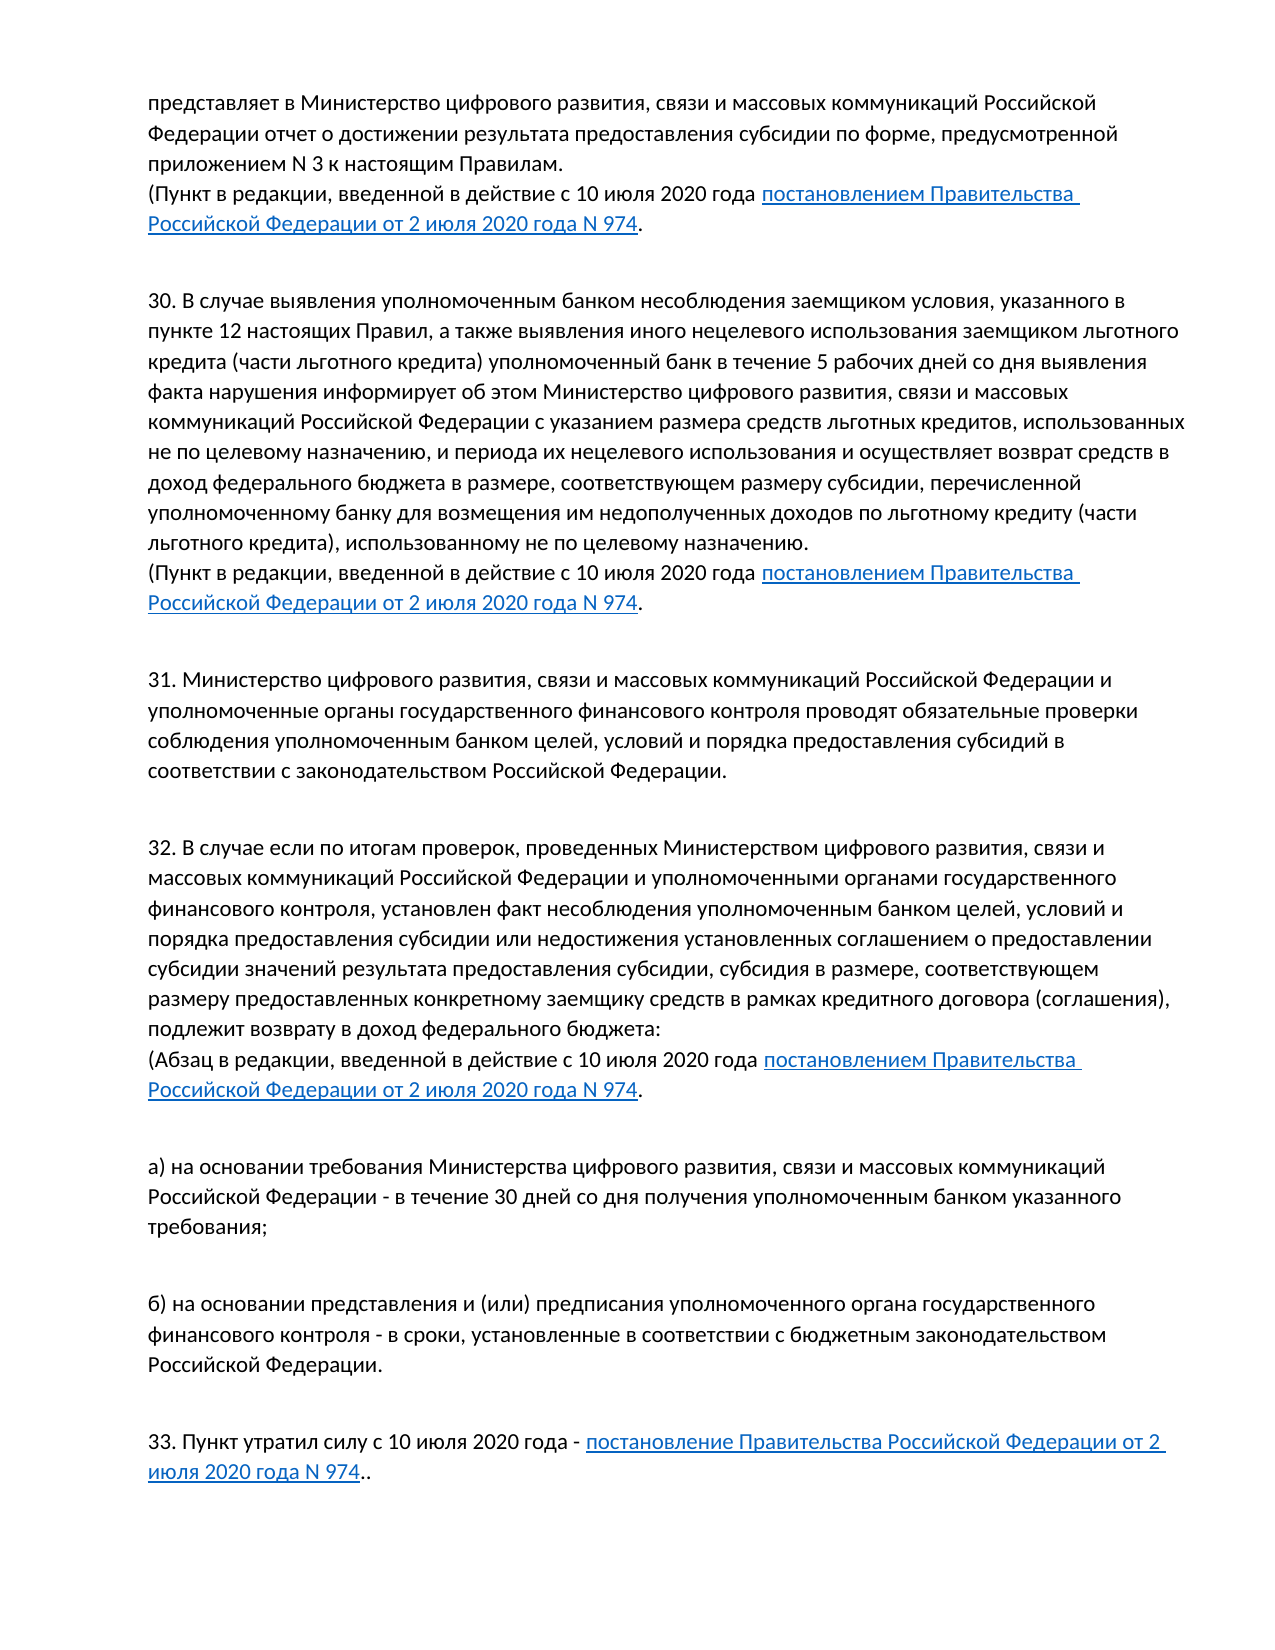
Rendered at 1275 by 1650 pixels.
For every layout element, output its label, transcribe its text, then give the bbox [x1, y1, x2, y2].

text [148, 88, 1186, 268]
text 31. Министерство цифрового развития, связи и массовых коммуникаций Российской Федерации и уполномоченные органы государственного финансового контроля проводят обязательные проверки соблюдения уполномоченным банком целей, условий и порядка предоставления субсидий в соответствии с законодательством Российской Федерации. [148, 666, 1186, 814]
text 30. В случае выявления уполномоченным банком несоблюдения заемщиком условия, указанного в пункте 12 настоящих Правил, а также выявления иного нецелевого использования заемщиком льготного кредита (части льготного кредита) уполномоченный банк в течение 5 рабочих дней со дня выявления факта нарушения информирует об этом Министерство цифрового развития, связи и массовых коммуникаций Российской Федерации с указанием размера средств льготных кредитов, использованных не по целевому назначению, и периода их нецелевого использования и осуществляет возврат средств в доход федерального бюджета в размере, соответствующем размеру субсидии, перечисленной уполномоченному банку для возмещения им недополученных доходов по льготному кредиту (части льготного кредита), использованному не по целевому назначению. (Пункт в редакции, введенной в действие с 10 июля 2020 года постановлением Правительства Российской Федерации от 2 июля 2020 года N 974. [148, 286, 1186, 647]
text 32. В случае если по итогам проверок, проведенных Министерством цифрового развития, связи и массовых коммуникаций Российской Федерации и уполномоченными органами государственного финансового контроля, установлен факт несоблюдения уполномоченным банком целей, условий и порядка предоставления субсидии или недостижения установленных соглашением о предоставлении субсидии значений результата предоставления субсидии, субсидия в размере, соответствующем размеру предоставленных конкретному заемщику средств в рамках кредитного договора (соглашения), подлежит возврату в доход федерального бюджета: (Абзац в редакции, введенной в действие с 10 июля 2020 года постановлением Правительства Российской Федерации от 2 июля 2020 года N 974. [148, 833, 1186, 1133]
text а) на основании требования Министерства цифрового развития, связи и массовых коммуникаций Российской Федерации - в течение 30 дней со дня получения уполномоченным банком указанного требования; [148, 1152, 1186, 1271]
text 33. Пункт утратил силу с 10 июля 2020 года - постановление Правительства Российской Федерации от 2 июля 2020 года N 974.. [148, 1427, 1186, 1546]
text б) на основании представления и (или) предписания уполномоченного органа государственного финансового контроля - в сроки, установленные в соответствии с бюджетным законодательством Российской Федерации. [148, 1289, 1186, 1408]
